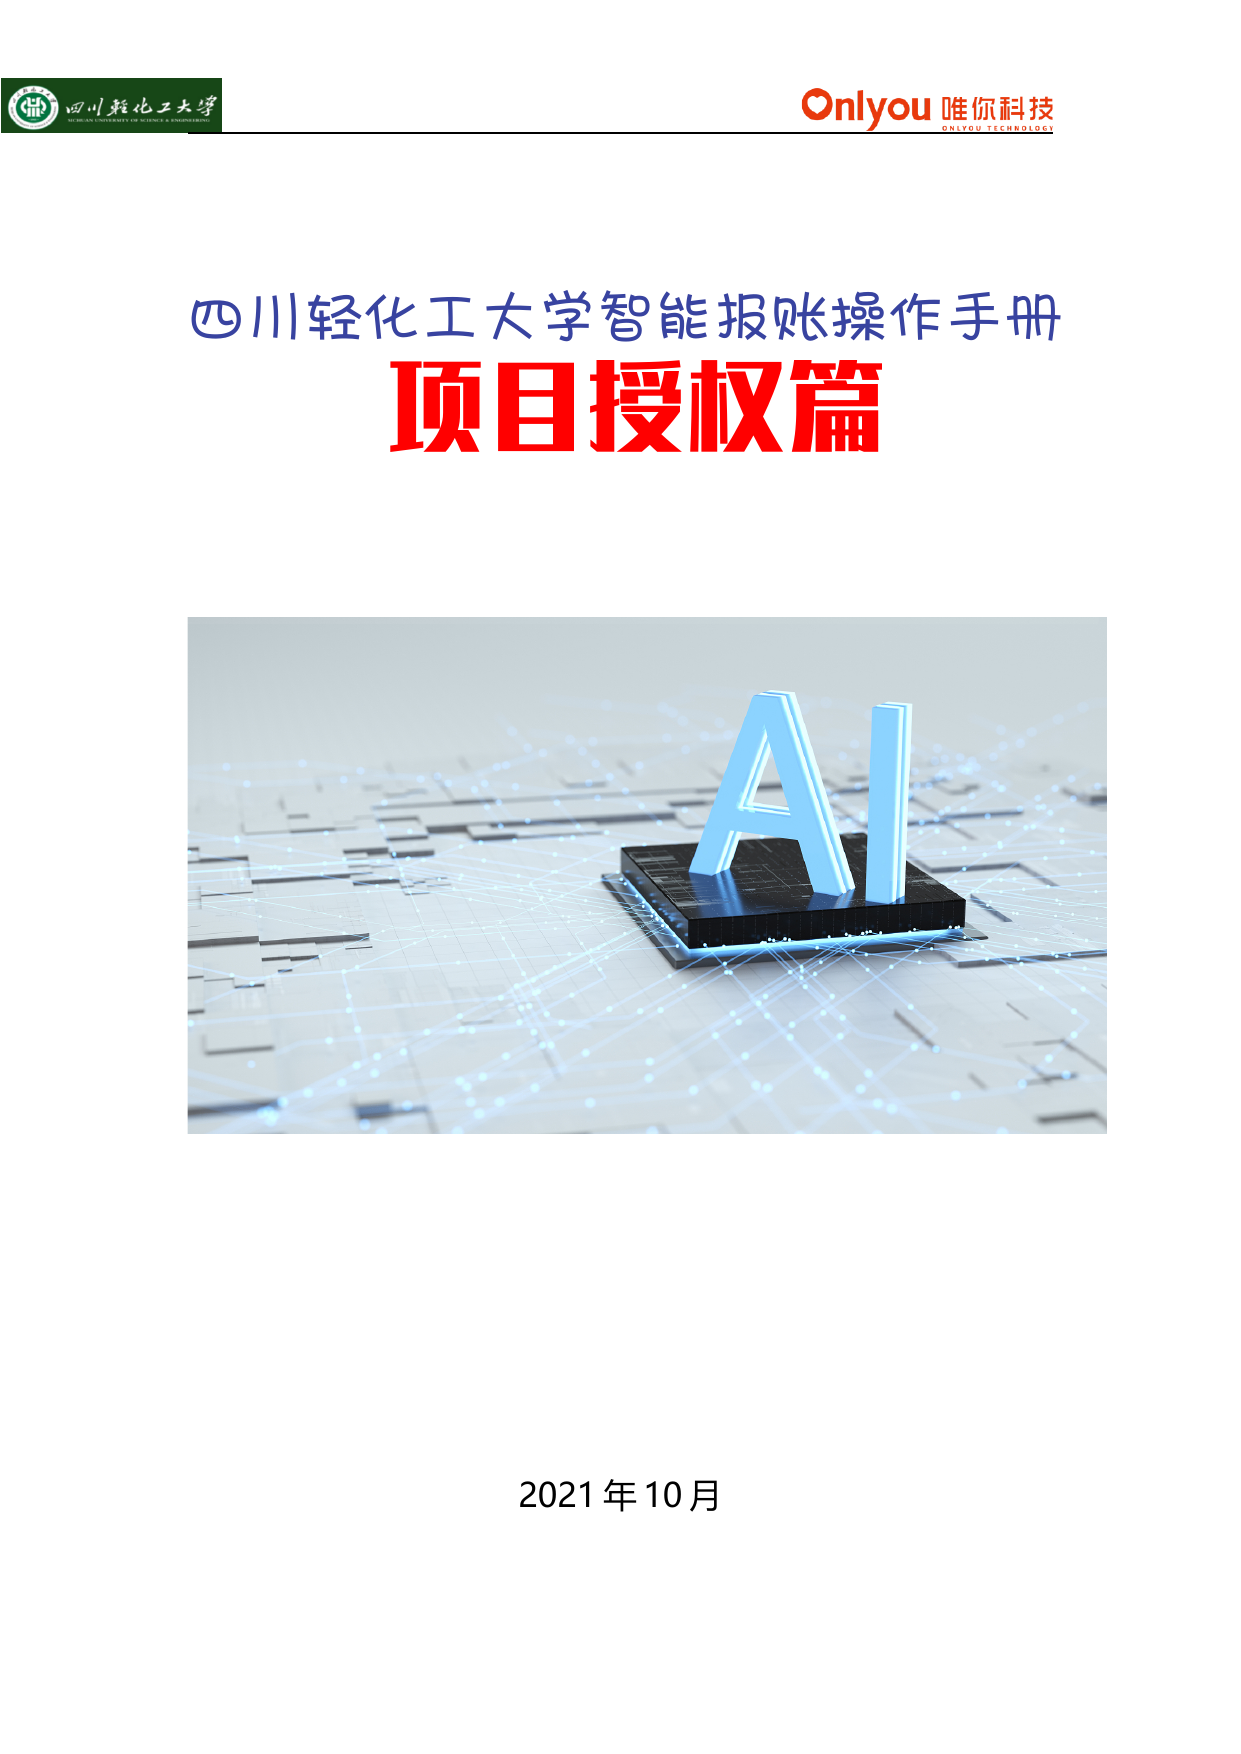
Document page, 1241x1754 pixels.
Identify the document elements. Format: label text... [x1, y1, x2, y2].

picture [801, 88, 1053, 131]
picture [187, 617, 1107, 1134]
picture [1, 78, 222, 133]
text 2021年10月 [187, 1462, 1053, 1527]
